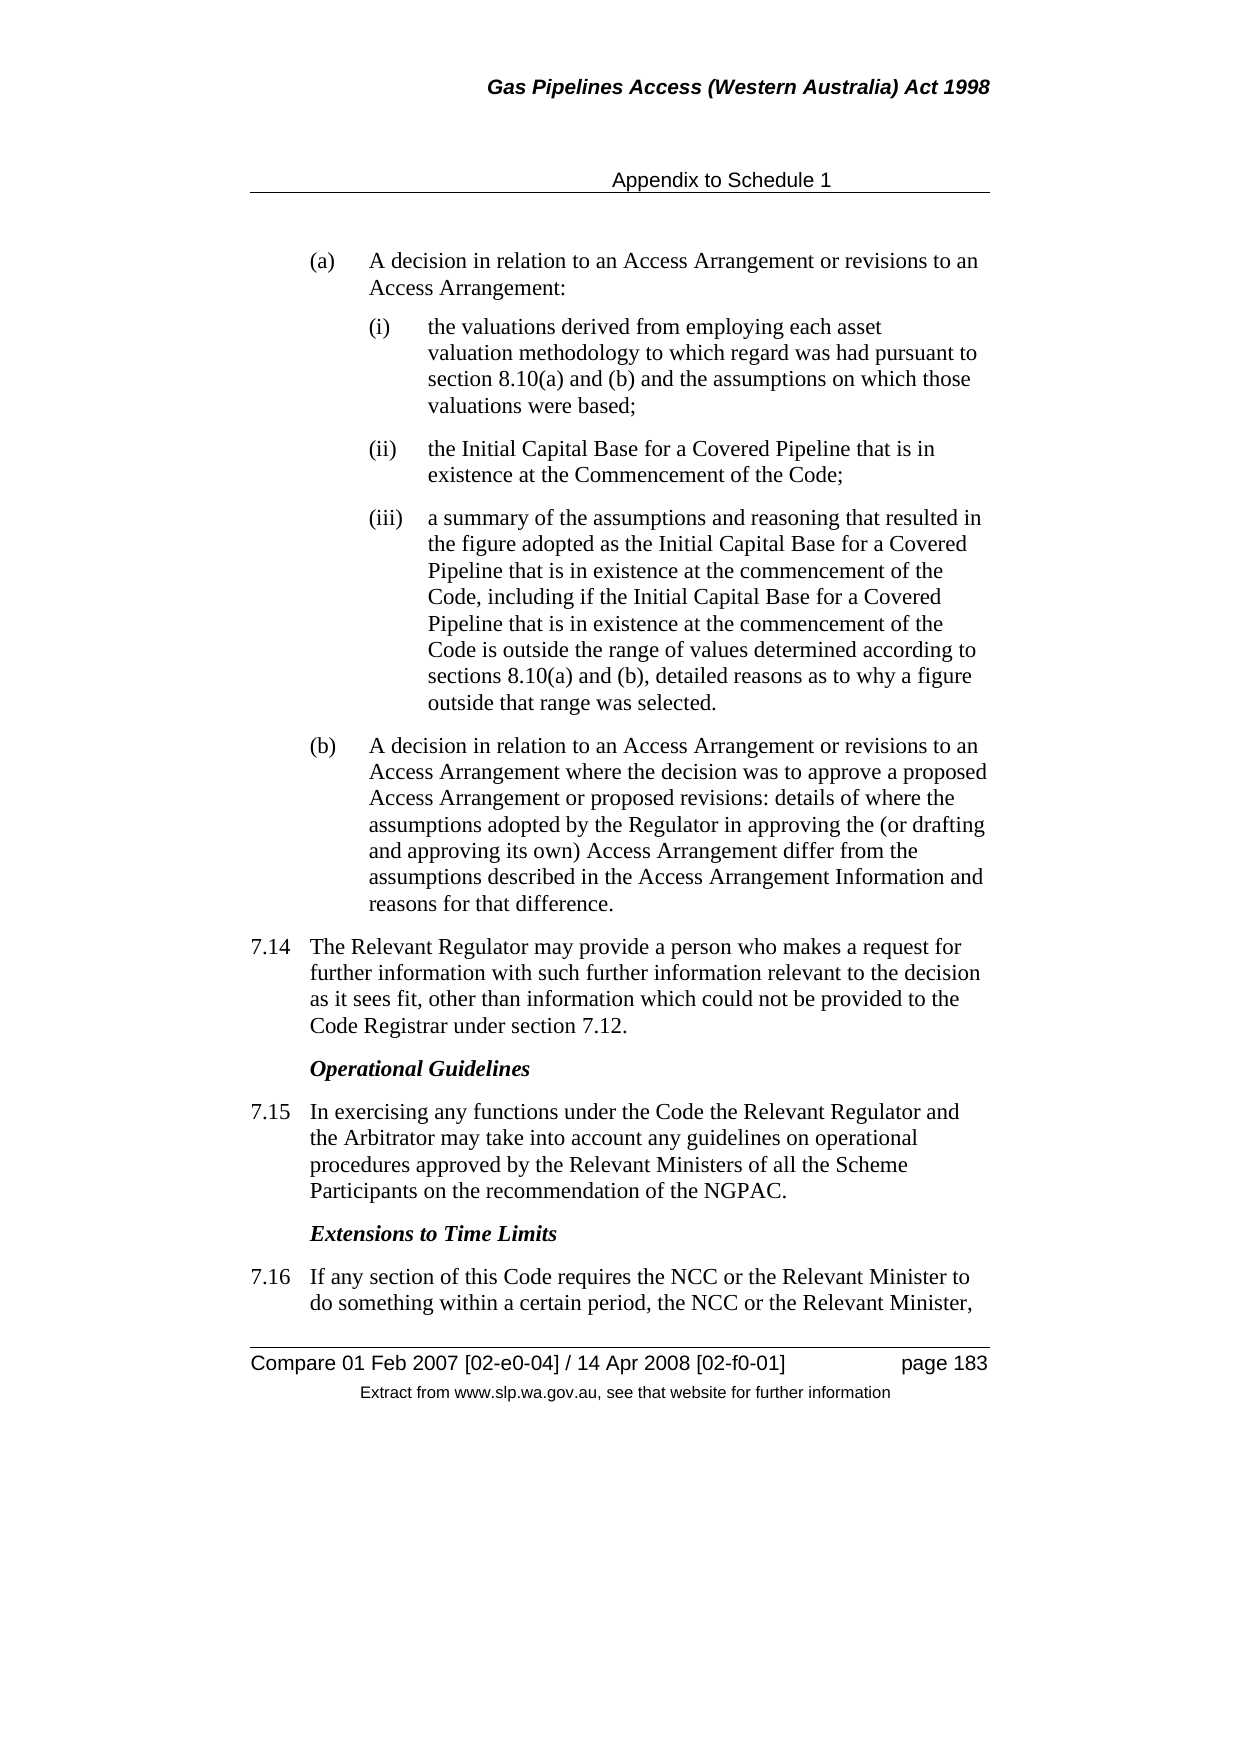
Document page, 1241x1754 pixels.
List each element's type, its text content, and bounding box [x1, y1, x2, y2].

text Extensions to Time Limits [250, 1220, 990, 1246]
text Operational Guidelines [250, 1055, 990, 1081]
text 7.14 The Relevant Regulator may provide a person who makes a request for further information with such further information relevant to the decision as it sees fit, other than information which could not be provided to the Code Registrar under section 7.12. [250, 933, 990, 1038]
text (b) A decision in relation to an Access Arrangement or revisions to an Access Arrangement where the decision was to approve a proposed Access Arrangement or proposed revisions: details of where the assumptions adopted by the Regulator in approving the (or drafting and approving its own) Access Arrangement differ from the assumptions described in the Access Arrangement Information and reasons for that difference. [250, 732, 990, 916]
text (i) the valuations derived from employing each asset valuation methodology to which regard was had pursuant to section 8.10(a) and (b) and the assumptions on which those valuations were based; [250, 313, 990, 418]
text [250, 1263, 990, 1316]
text (a) A decision in relation to an Access Arrangement or revisions to an Access Arrangement: [250, 247, 990, 300]
text 7.15 In exercising any functions under the Code the Relevant Regulator and the Arbitrator may take into account any guidelines on operational procedures approved by the Relevant Ministers of all the Scheme Participants on the recommendation of the NGPAC. [250, 1098, 990, 1203]
text (ii) the Initial Capital Base for a Covered Pipeline that is in existence at the Commencement of the Code; [250, 435, 990, 487]
text (iii) a summary of the assumptions and reasoning that resulted in the figure adopted as the Initial Capital Base for a Covered Pipeline that is in existence at the commencement of the Code, including if the Initial Capital Base for a Covered Pipeline that is in existence at the commencement of the Code is outside the range of values determined according to sections 8.10(a) and (b), detailed reasons as to why a figure outside that range was selected. [250, 504, 990, 715]
